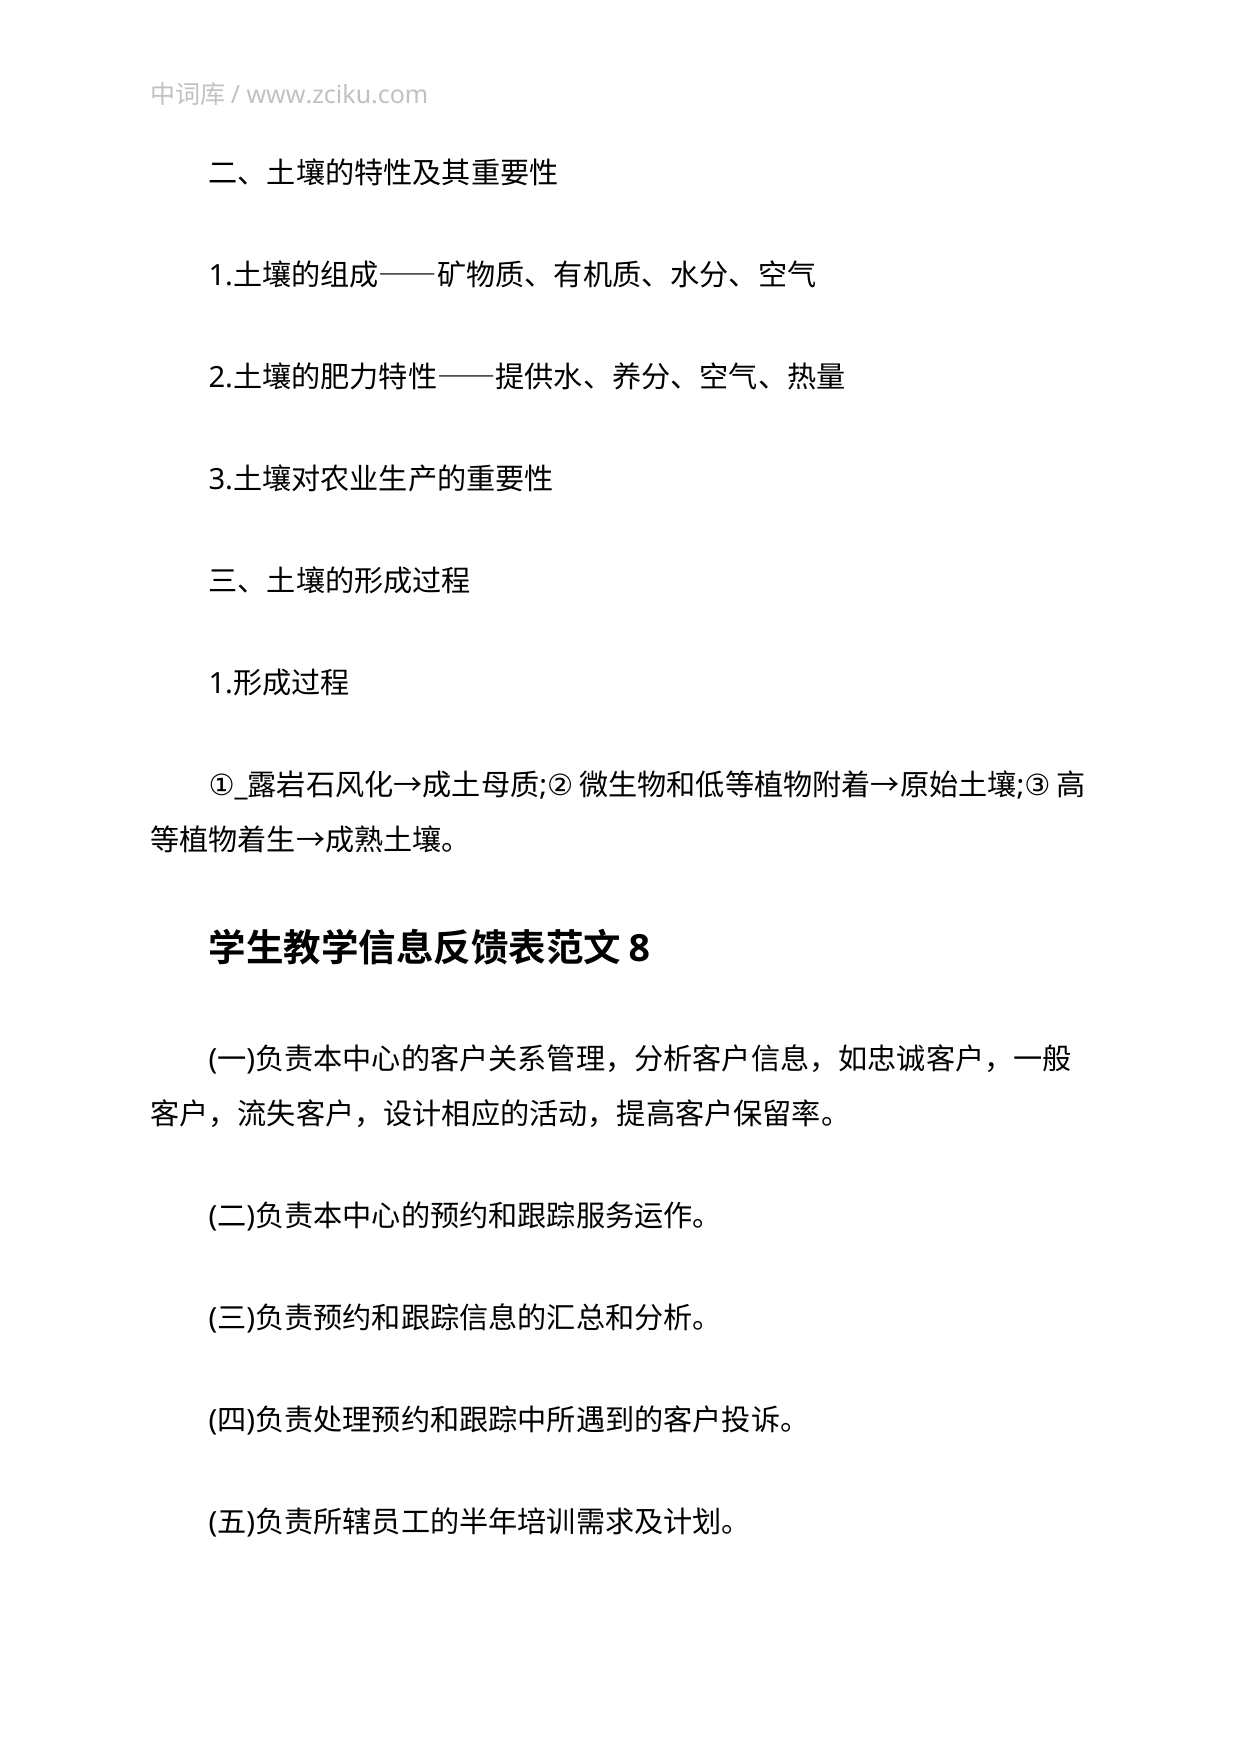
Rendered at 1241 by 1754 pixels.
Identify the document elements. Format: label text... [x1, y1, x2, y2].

text (五)负责所辖员工的半年培训需求及计划。 [150, 1498, 1090, 1541]
text 2.土壤的肥力特性——提供水、养分、空气、热量 [150, 354, 1090, 396]
text (一)负责本中心的客户关系管理，分析客户信息，如忠诚客户，一般客户，流失客户，设计相应的活动，提高客户保留率。 [150, 1036, 1090, 1133]
text 学生教学信息反馈表范文8 [150, 918, 1090, 973]
text 3.土壤对农业生产的重要性 [150, 456, 1090, 498]
text (四)负责处理预约和跟踪中所遇到的客户投诉。 [150, 1397, 1090, 1439]
text (三)负责预约和跟踪信息的汇总和分析。 [150, 1294, 1090, 1337]
text 二、土壤的特性及其重要性 [150, 150, 1090, 192]
text (二)负责本中心的预约和跟踪服务运作。 [150, 1193, 1090, 1235]
text 1.土壤的组成——矿物质、有机质、水分、空气 [150, 252, 1090, 294]
text 1.形成过程 [150, 659, 1090, 702]
text 三、土壤的形成过程 [150, 558, 1090, 600]
text ①_露岩石风化→成土母质;②微生物和低等植物附着→原始土壤;③高等植物着生→成熟土壤。 [150, 761, 1090, 859]
